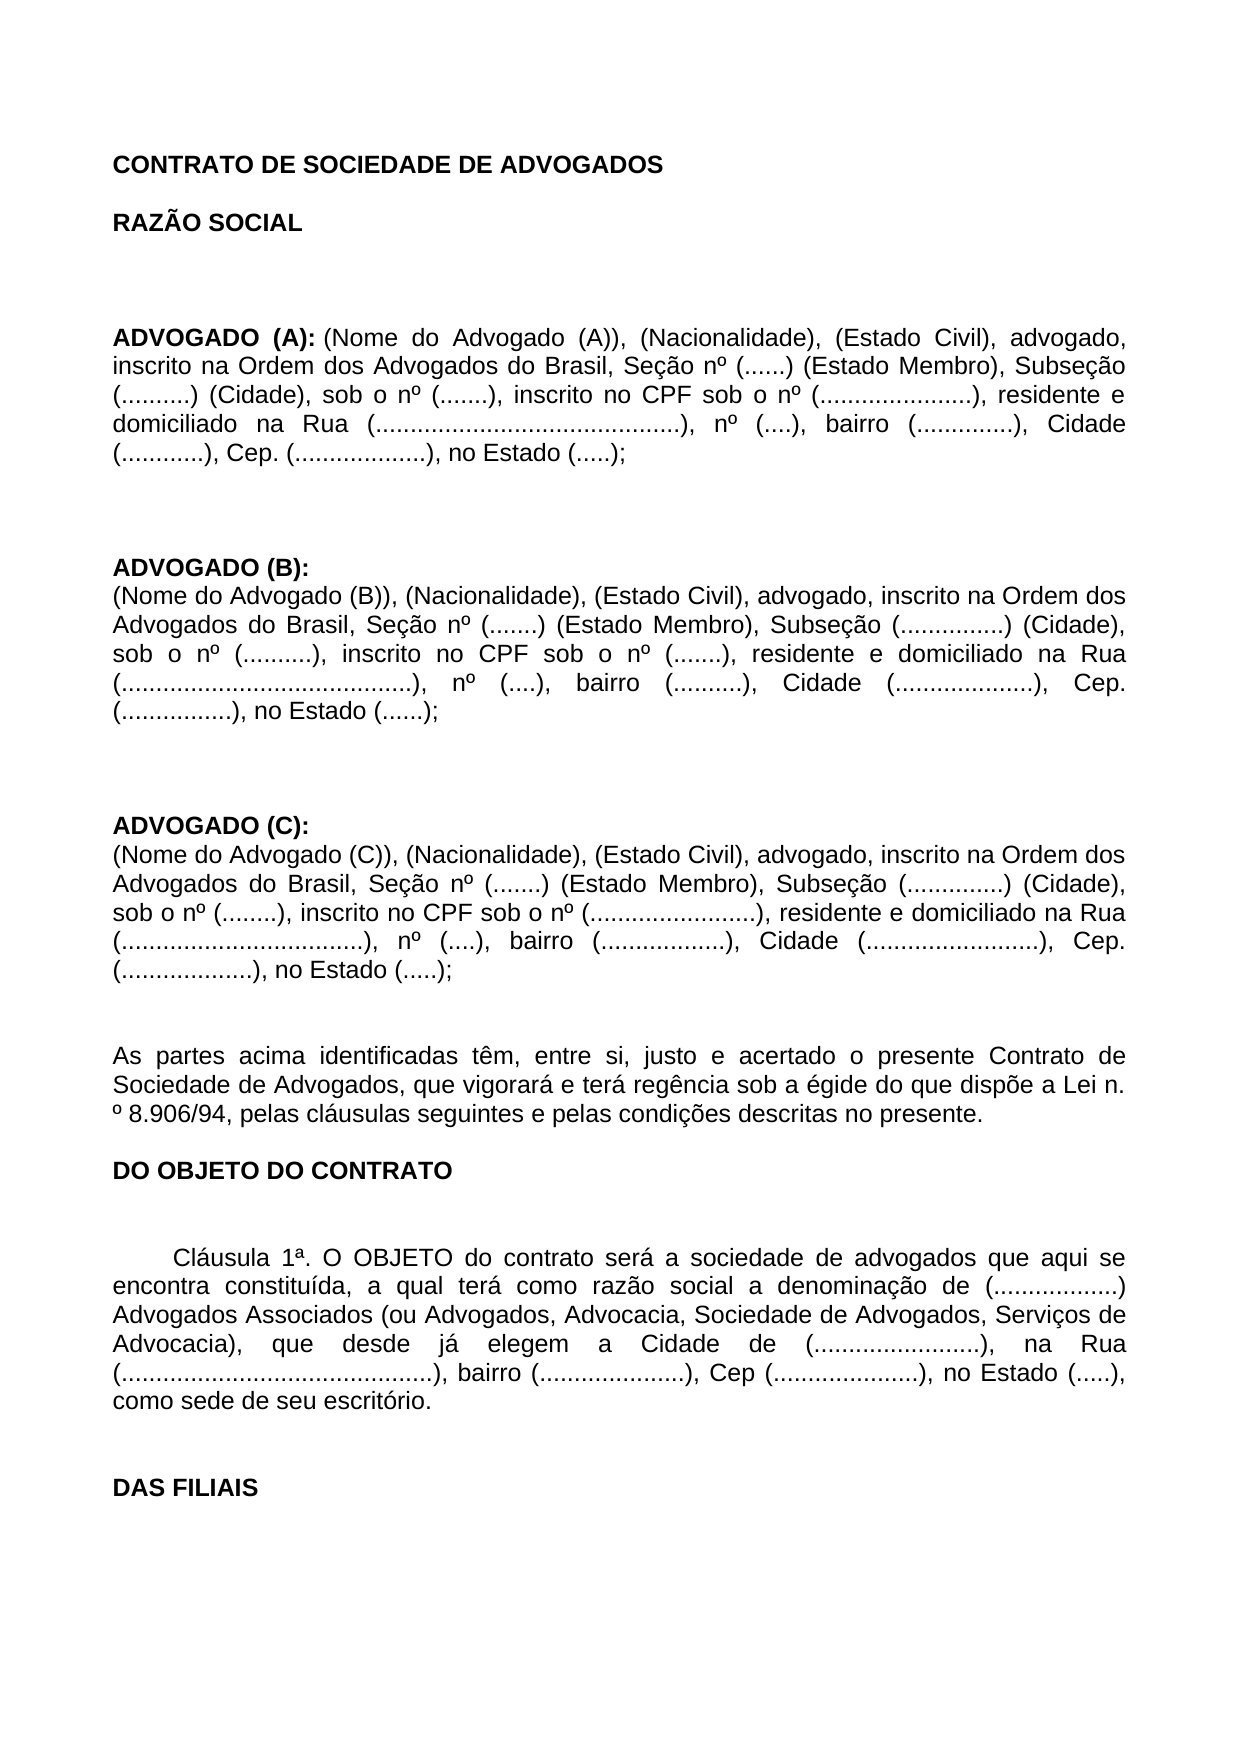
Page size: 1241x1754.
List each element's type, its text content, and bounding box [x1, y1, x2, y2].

text ADVOGADO (C): [112, 811, 1128, 840]
text DO OBJETO DO CONTRATO [112, 1156, 1128, 1185]
text CONTRATO DE SOCIEDADE DE ADVOGADOS [112, 150, 1128, 179]
text ADVOGADO (A): (Nome do Advogado (A)), (Nacionalidade), (Estado Civil), advogado, inscrito na Ordem dos Advogados do Brasil, Seção nº (......) (Estado Membro), Subseção (..........) (Cidade), sob o nº (.......), inscrito no CPF sob o nº (......................), residente e domiciliado na Rua (............................................), nº (....), bairro (..............), Cidade (............), Cep. (...................), no Estado (.....); [112, 322, 1128, 466]
text (Nome do Advogado (C)), (Nacionalidade), (Estado Civil), advogado, inscrito na Ordem dos Advogados do Brasil, Seção nº (.......) (Estado Membro), Subseção (..............) (Cidade), sob o nº (........), inscrito no CPF sob o nº (........................), residente e domiciliado na Rua (...................................), nº (....), bairro (..................), Cidade (.........................), Cep. (...................), no Estado (.....); [112, 840, 1128, 984]
text As partes acima identificadas têm, entre si, justo e acertado o presente Contrato de Sociedade de Advogados, que vigorará e terá regência sob a égide do que dispõe a Lei n. º 8.906/94, pelas cláusulas seguintes e pelas condições descritas no presente. [112, 1041, 1128, 1127]
text DAS FILIAIS [112, 1472, 1128, 1501]
text Cláusula 1ª. O OBJETO do contrato será a sociedade de advogados que aqui se encontra constituída, a qual terá como razão social a denominação de (..................) Advogados Associados (ou Advogados, Advocacia, Sociedade de Advogados, Serviços de Advocacia), que desde já elegem a Cidade de (........................), na Rua (.............................................), bairro (.....................), Cep (.....................), no Estado (.....), como sede de seu escritório. [112, 1242, 1128, 1415]
text (Nome do Advogado (B)), (Nacionalidade), (Estado Civil), advogado, inscrito na Ordem dos Advogados do Brasil, Seção nº (.......) (Estado Membro), Subseção (...............) (Cidade), sob o nº (..........), inscrito no CPF sob o nº (.......), residente e domiciliado na Rua (..........................................), nº (....), bairro (..........), Cidade (....................), Cep. (................), no Estado (......); [112, 581, 1128, 725]
text ADVOGADO (B): [112, 552, 1128, 581]
text RAZÃO SOCIAL [112, 207, 1128, 236]
